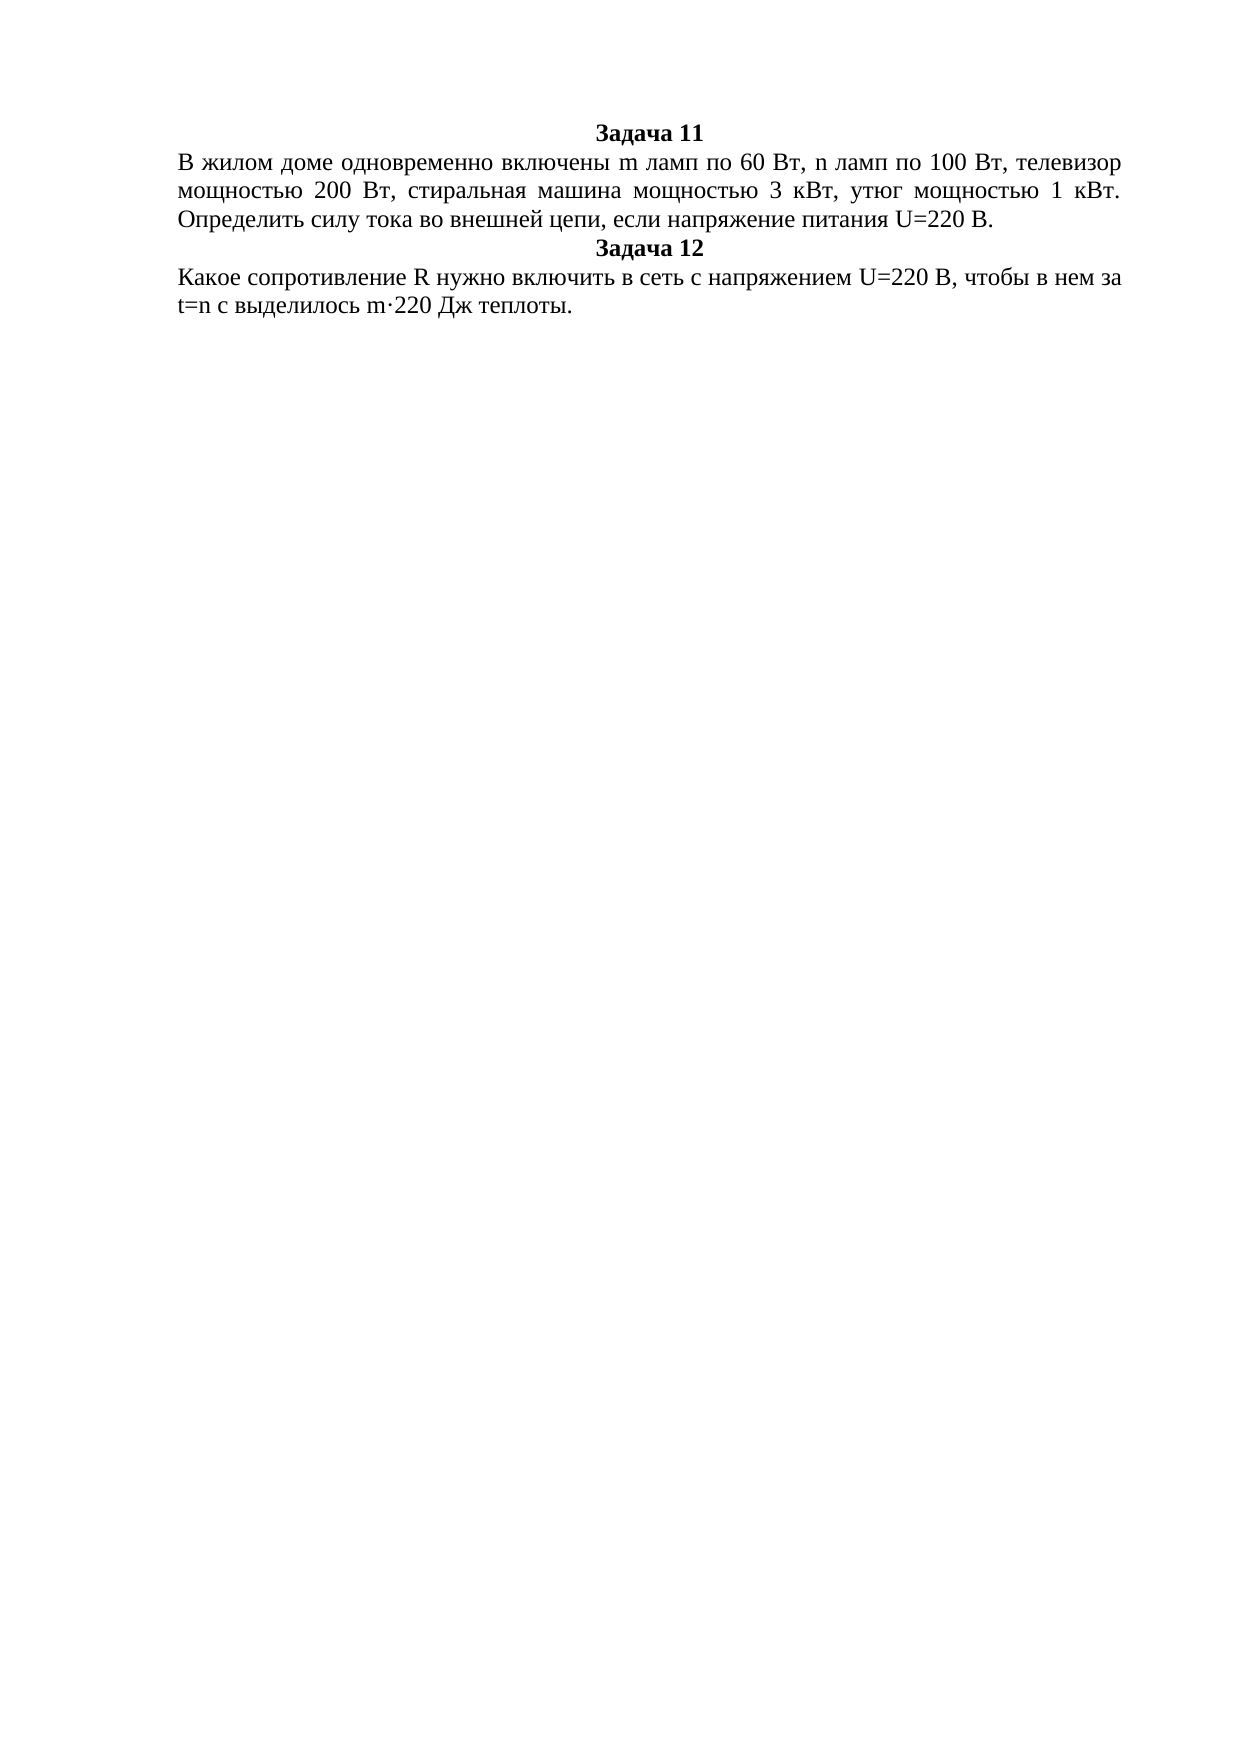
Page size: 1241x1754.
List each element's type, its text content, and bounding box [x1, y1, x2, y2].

text В жилом доме одновременно включены m ламп по 60 Вт, n ламп по 100 Вт, телевизор мощностью 200 Вт, стиральная машина мощностью 3 кВт, утюг мощностью 1 кВт. Определить силу тока во внешней цепи, если напряжение питания U=220 В. [177, 147, 1122, 233]
text Какое сопротивление R нужно включить в сеть с напряжением U=220 В, чтобы в нем за t=n с выделилось m·220 Дж теплоты. [177, 262, 1122, 319]
text Задача 11 [177, 118, 1122, 147]
text Задача 12 [177, 233, 1122, 262]
